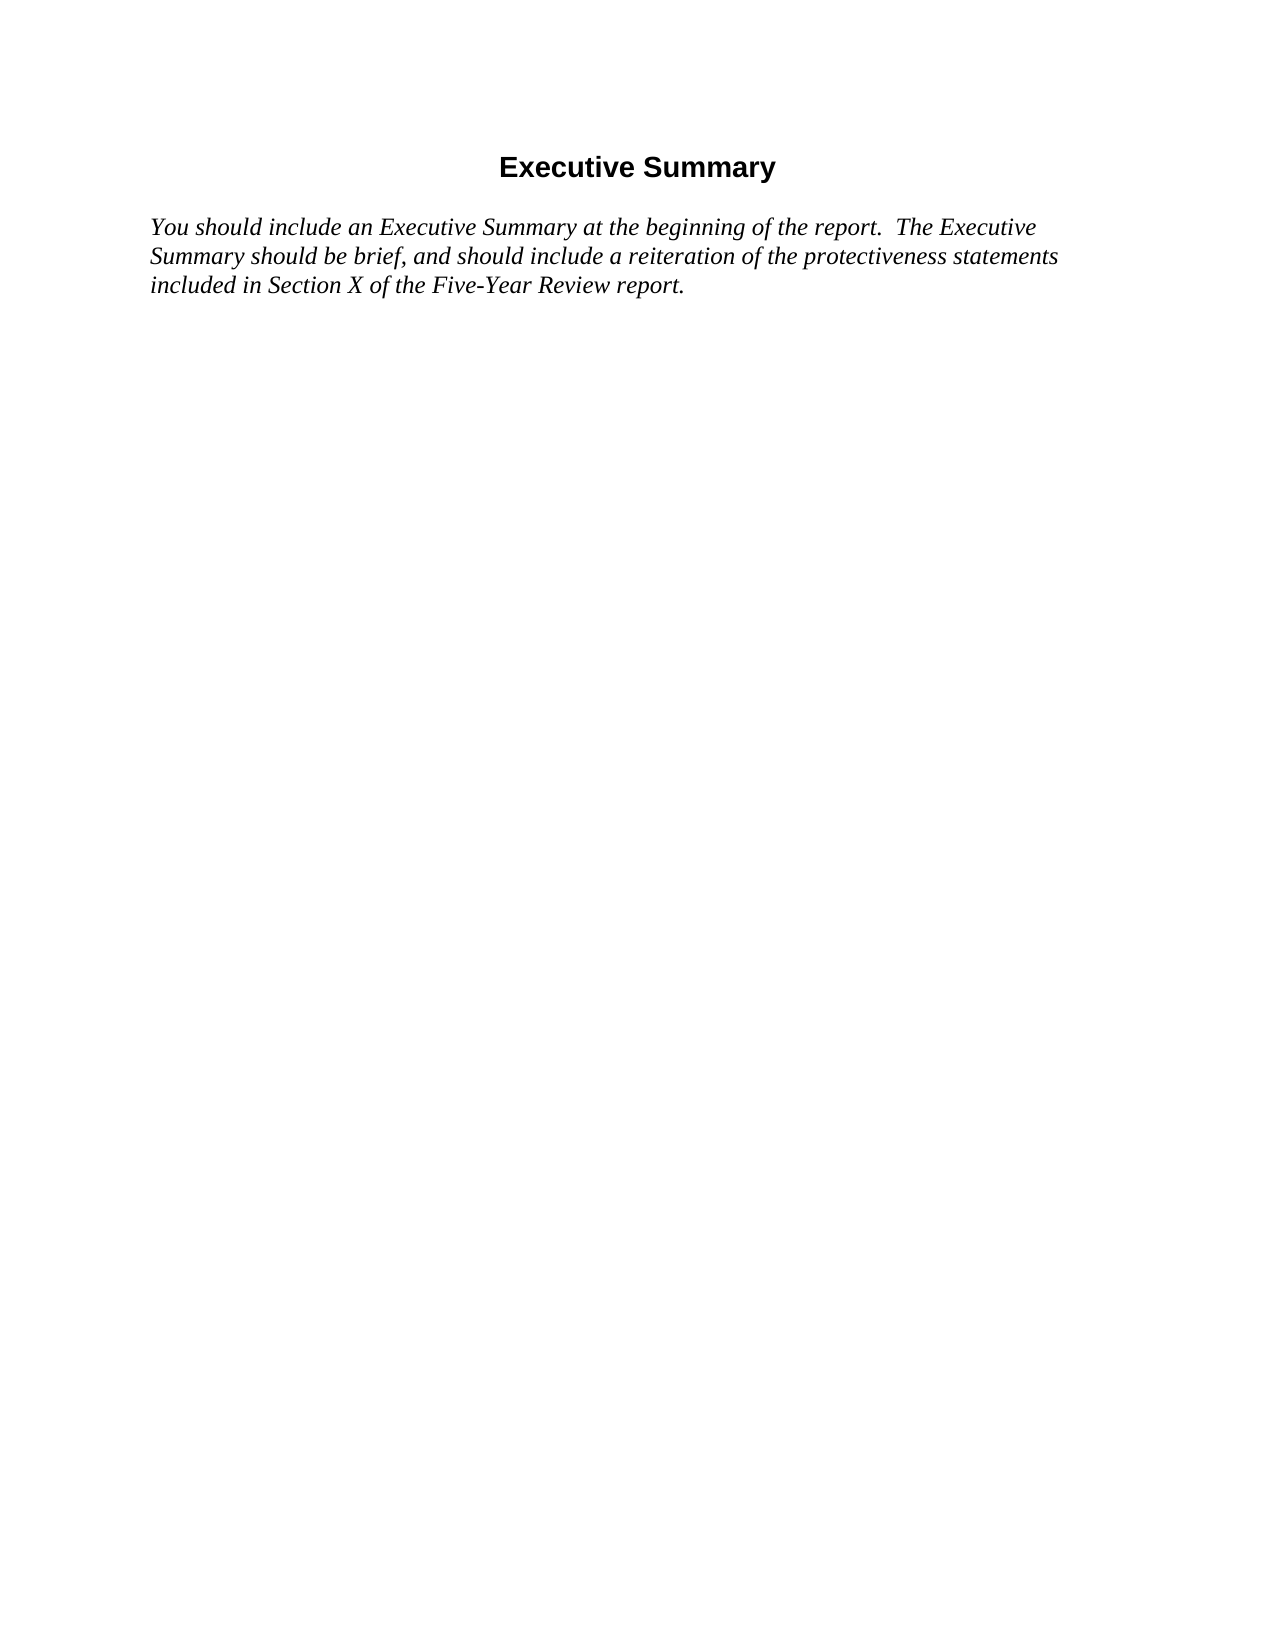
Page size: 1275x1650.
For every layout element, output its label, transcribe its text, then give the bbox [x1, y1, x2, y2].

text You should include an Executive Summary at the beginning of the report. The Executive Summary should be brief, and should include a reiteration of the protectiveness statements included in Section X of the Five-Year Review report. [150, 212, 1125, 298]
text Executive Summary [150, 150, 1125, 183]
